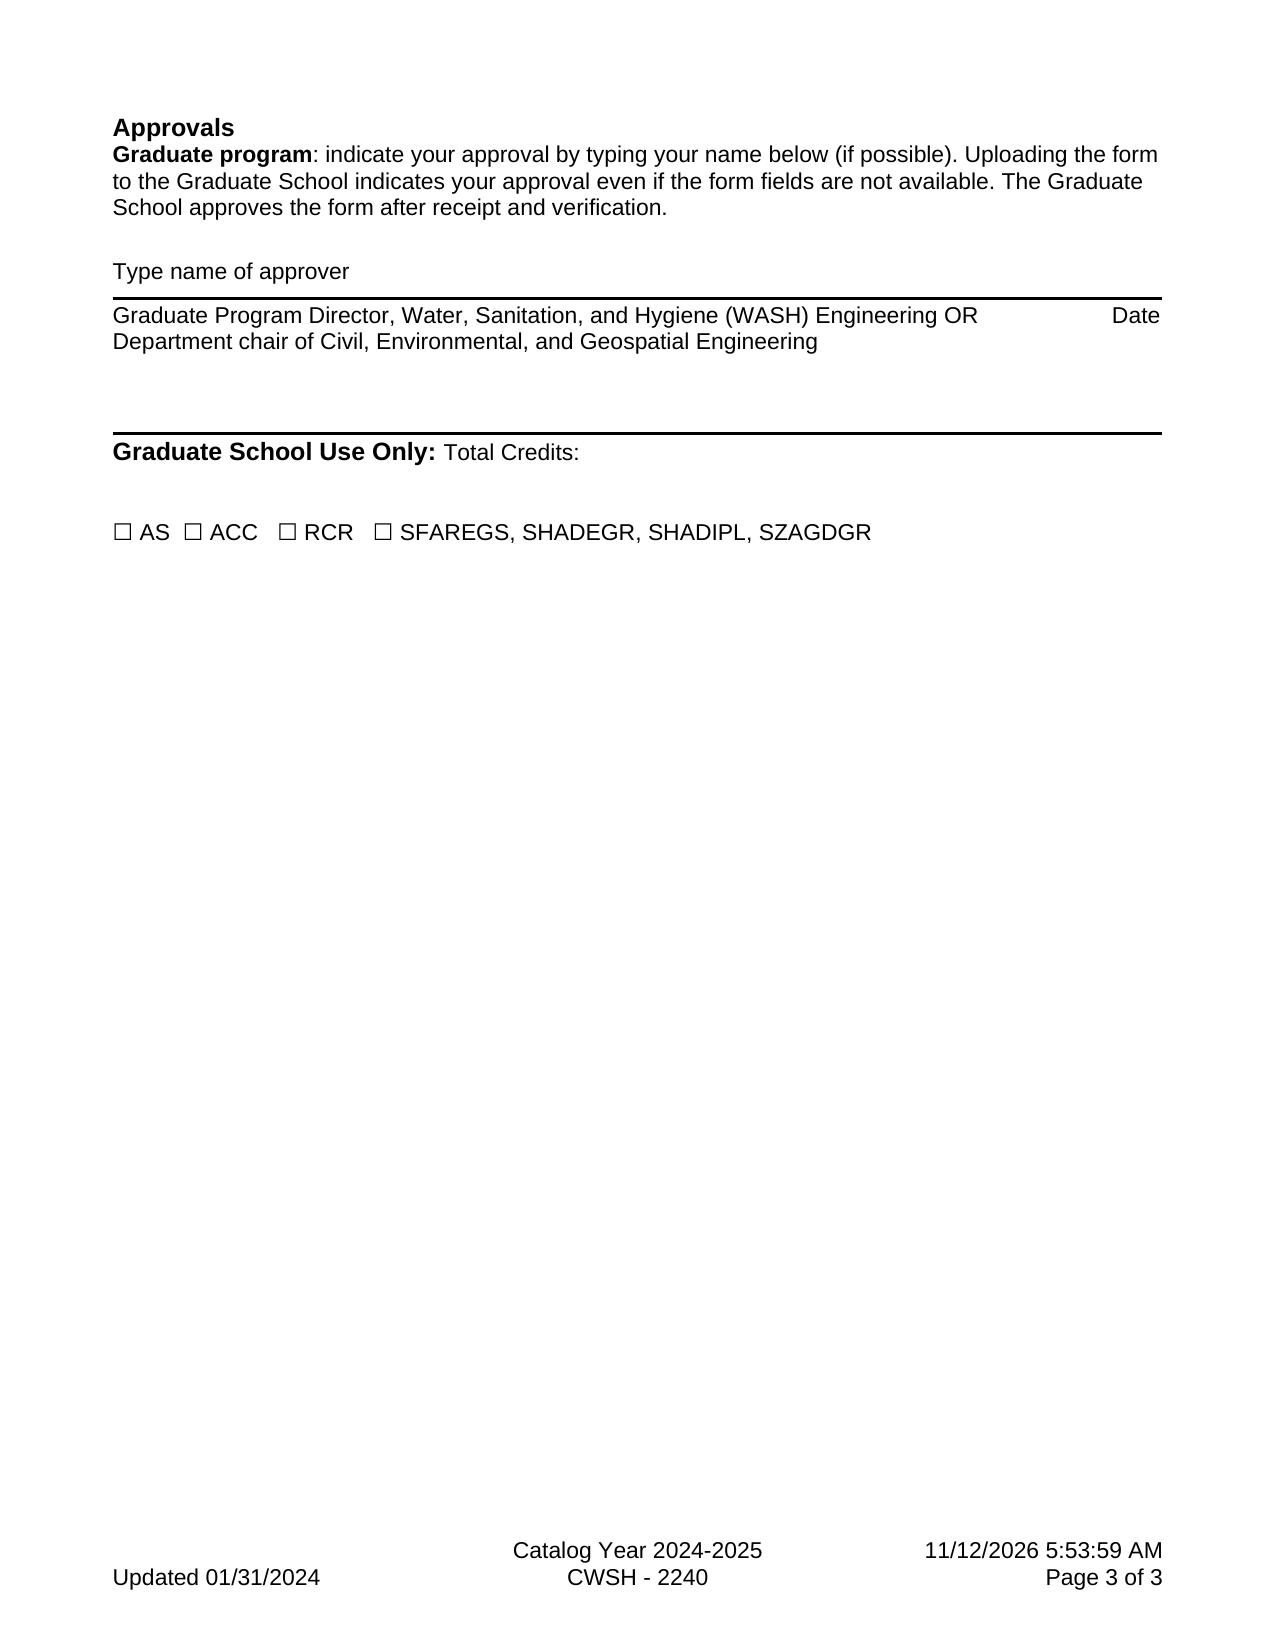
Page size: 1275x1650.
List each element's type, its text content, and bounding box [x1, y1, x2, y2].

text Graduate School Use Only: Total Credits: [112, 433, 1162, 466]
text AS ACC RCR SFAREGS, SHADEGR, SHADIPL, SZAGDGR [112, 516, 1162, 547]
subtitle Approvals [112, 112, 1162, 141]
text Graduate program: indicate your approval by typing your name below (if possible). Uploading the form to the Graduate School indicates your approval even if the form fields are not available. The Graduate School approves the form after receipt and verification. [112, 141, 1162, 220]
text Graduate Program Director, Water, Sanitation, and Hygiene (WASH) Engineering OR Date Department chair of Civil, Environmental, and Geospatial Engineering [112, 298, 1162, 354]
